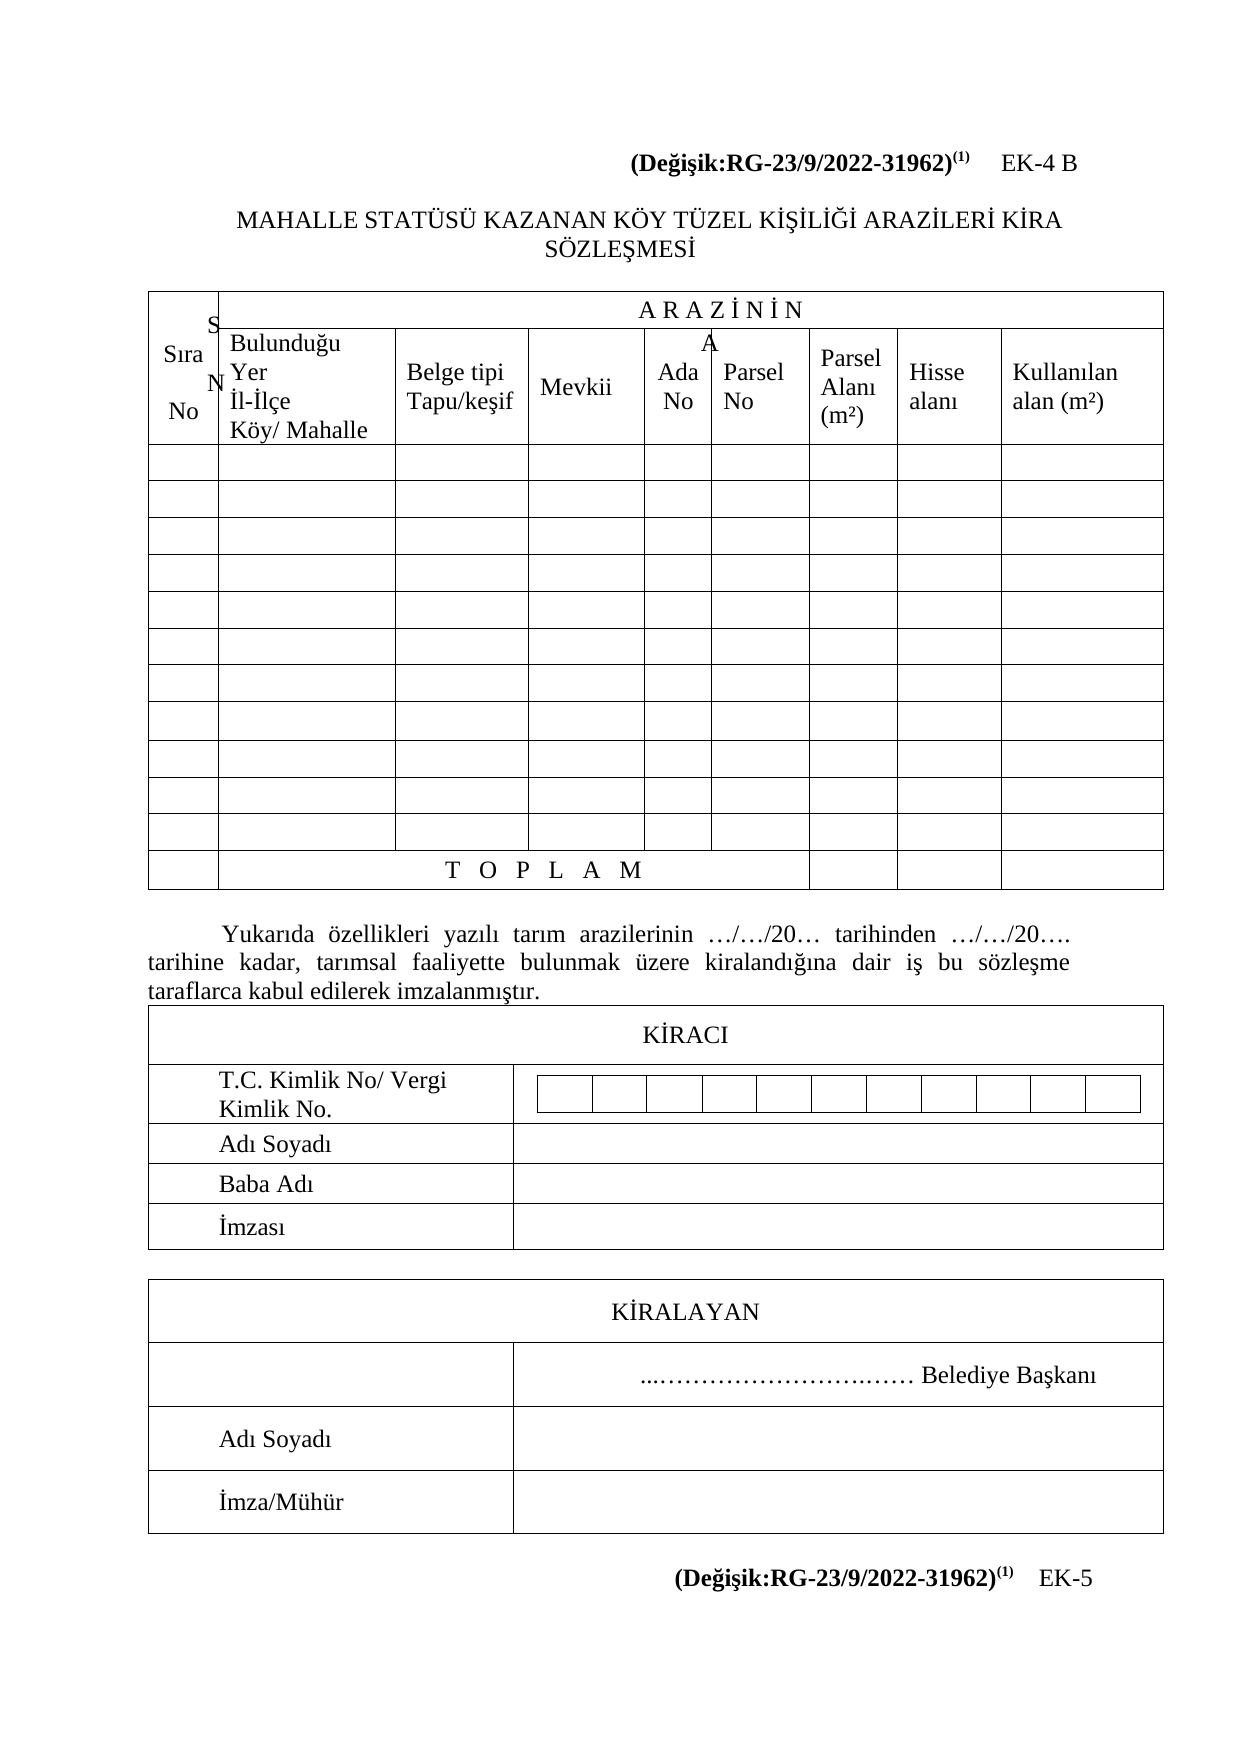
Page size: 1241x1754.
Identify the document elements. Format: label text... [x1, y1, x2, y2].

table_cell [712, 445, 809, 480]
table_cell [712, 518, 809, 554]
table_cell [1002, 665, 1163, 701]
table_cell [529, 592, 644, 627]
table_cell Parsel No [712, 329, 809, 443]
text MAHALLE STATÜSÜ KAZANAN KÖY TÜZEL KİŞİLİĞİ ARAZİLERİ KİRA SÖZLEŞMESİ [148, 205, 1092, 263]
table_cell Adı Soyadı [149, 1407, 513, 1469]
table_cell [645, 814, 711, 850]
table_cell [810, 702, 897, 740]
table_cell [514, 1164, 1163, 1203]
table_cell [396, 778, 528, 813]
table_cell [149, 1343, 513, 1406]
table_cell [219, 555, 395, 591]
table_cell [149, 445, 218, 480]
text (Değişik:RG-23/9/2022-31962)(1) EK-5 [148, 1563, 1092, 1592]
table_cell [396, 445, 528, 480]
table_cell ...…………………….…… Belediye Başkanı [514, 1343, 1163, 1406]
table_cell [219, 592, 395, 627]
table_cell [396, 814, 528, 850]
table_cell [898, 778, 1001, 813]
table_cell [529, 445, 644, 480]
table_cell [149, 665, 218, 701]
table_cell T O P L A M [219, 851, 809, 889]
table_cell [396, 665, 528, 701]
table_cell [396, 555, 528, 591]
table_cell [1002, 518, 1163, 554]
table_cell [529, 629, 644, 664]
table_cell [712, 555, 809, 591]
table_cell [898, 741, 1001, 777]
table_cell [219, 629, 395, 664]
table_cell [645, 778, 711, 813]
table_cell [712, 629, 809, 664]
table_cell [898, 665, 1001, 701]
table_cell Parsel Alanı (m²) [810, 329, 897, 443]
table_cell [810, 665, 897, 701]
table_cell [898, 851, 1001, 889]
table_cell [898, 555, 1001, 591]
table_cell Mevkii [529, 329, 644, 443]
table_cell Adı Soyadı [149, 1124, 513, 1163]
table_cell [810, 814, 897, 850]
table_cell [810, 592, 897, 627]
table_cell [219, 741, 395, 777]
text Yukarıda özellikleri yazılı tarım arazilerinin …/…/20… tarihinden …/…/20…. tarihine kadar, tarımsal faaliyette bulunmak üzere kiralandığına dair iş bu sözleşme taraflarca kabul edilerek imzalanmıştır. [148, 919, 1071, 1005]
table_cell [645, 445, 711, 480]
table_cell [898, 445, 1001, 480]
table_cell [712, 741, 809, 777]
table_cell [529, 555, 644, 591]
table_cell Hisse alanı [898, 329, 1001, 443]
text (Değişik:RG-23/9/2022-31962)(1) EK-4 B [148, 148, 1078, 176]
table_cell [1002, 702, 1163, 740]
table_cell [149, 814, 218, 850]
table_cell [219, 778, 395, 813]
table_cell [396, 741, 528, 777]
table_cell [219, 518, 395, 554]
table_cell [645, 665, 711, 701]
table_cell [1002, 778, 1163, 813]
table_cell [396, 481, 528, 517]
table_cell [898, 518, 1001, 554]
table_header KİRALAYAN [149, 1280, 1163, 1342]
table_cell [149, 518, 218, 554]
table_cell [1002, 555, 1163, 591]
table_cell [529, 518, 644, 554]
table_cell İmzası [149, 1204, 513, 1249]
table_cell [810, 518, 897, 554]
table_cell [898, 629, 1001, 664]
table_cell [645, 518, 711, 554]
table_cell [645, 629, 711, 664]
table_cell Kullanılan alan (m²) [1002, 329, 1163, 443]
table_cell [149, 592, 218, 627]
table_cell [898, 814, 1001, 850]
table_cell [529, 665, 644, 701]
table_cell [810, 555, 897, 591]
table_cell [1002, 814, 1163, 850]
table_cell [645, 741, 711, 777]
table_cell Belge tipi Tapu/keşif [396, 329, 528, 443]
table_cell [645, 592, 711, 627]
table_cell [712, 814, 809, 850]
table_cell [529, 814, 644, 850]
table_cell [810, 741, 897, 777]
table_cell [645, 702, 711, 740]
table_cell [514, 1204, 1163, 1249]
table_cell [396, 629, 528, 664]
table_cell [514, 1471, 1163, 1533]
table_cell [712, 481, 809, 517]
table_cell [810, 481, 897, 517]
table_cell [712, 592, 809, 627]
table_cell [149, 778, 218, 813]
table_cell Baba Adı [149, 1164, 513, 1203]
table_cell [529, 702, 644, 740]
table_cell [219, 814, 395, 850]
table_cell [898, 592, 1001, 627]
table_cell [396, 702, 528, 740]
table_cell [1002, 445, 1163, 480]
table_cell [149, 741, 218, 777]
table_header SSıra NNo [149, 292, 218, 443]
table_cell [1002, 629, 1163, 664]
table_cell [810, 445, 897, 480]
table_cell [219, 481, 395, 517]
table_cell AAda No [645, 329, 711, 443]
table_cell [529, 778, 644, 813]
table_cell [810, 851, 897, 889]
table_cell T.C. Kimlik No/ Vergi Kimlik No. [149, 1065, 513, 1123]
table_cell [219, 702, 395, 740]
table_cell Bulunduğu Yer İl-İlçe Köy/ Mahalle [219, 329, 395, 443]
table_header A R A Z İ N İ N [219, 292, 1163, 327]
table_cell [149, 851, 218, 889]
table_cell [219, 665, 395, 701]
table_cell [396, 518, 528, 554]
table_cell [1002, 481, 1163, 517]
table_cell [149, 555, 218, 591]
table_cell [1002, 741, 1163, 777]
table_cell [810, 778, 897, 813]
table_cell [514, 1065, 1163, 1123]
table_header KİRACI [149, 1006, 1163, 1064]
table_cell [645, 555, 711, 591]
table_cell [529, 481, 644, 517]
table_cell [645, 481, 711, 517]
table_cell [219, 445, 395, 480]
table_cell [712, 778, 809, 813]
table_cell [396, 592, 528, 627]
table_cell [149, 481, 218, 517]
table_cell [810, 629, 897, 664]
table_cell [149, 629, 218, 664]
table_cell [898, 702, 1001, 740]
table_cell [149, 702, 218, 740]
table_cell [712, 702, 809, 740]
table_cell [529, 741, 644, 777]
table_cell İmza/Mühür [149, 1471, 513, 1533]
table_cell [712, 665, 809, 701]
table_cell [514, 1407, 1163, 1469]
table_cell [514, 1124, 1163, 1163]
table_cell [1002, 851, 1163, 889]
table_cell [1002, 592, 1163, 627]
table_cell [898, 481, 1001, 517]
